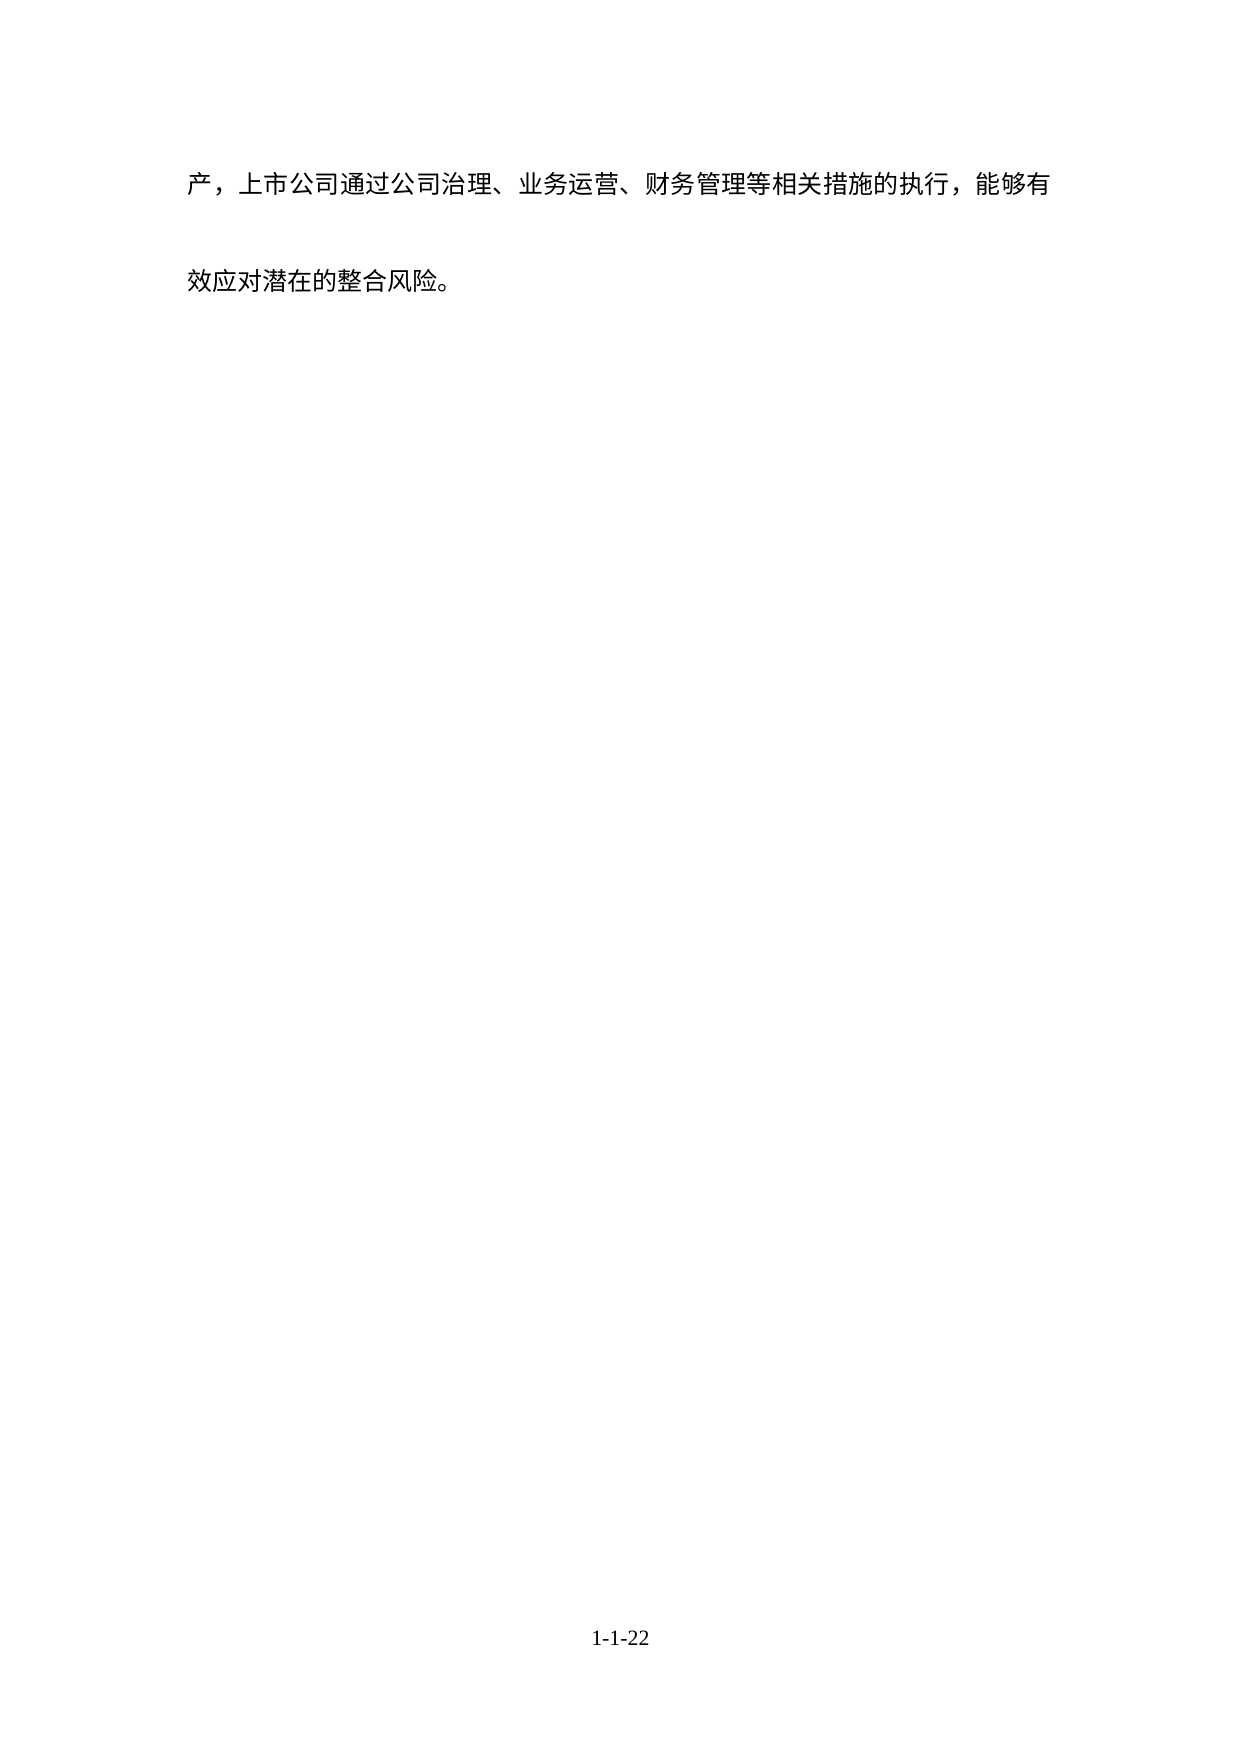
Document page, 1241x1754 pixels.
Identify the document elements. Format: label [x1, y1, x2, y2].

text [187, 150, 1053, 312]
